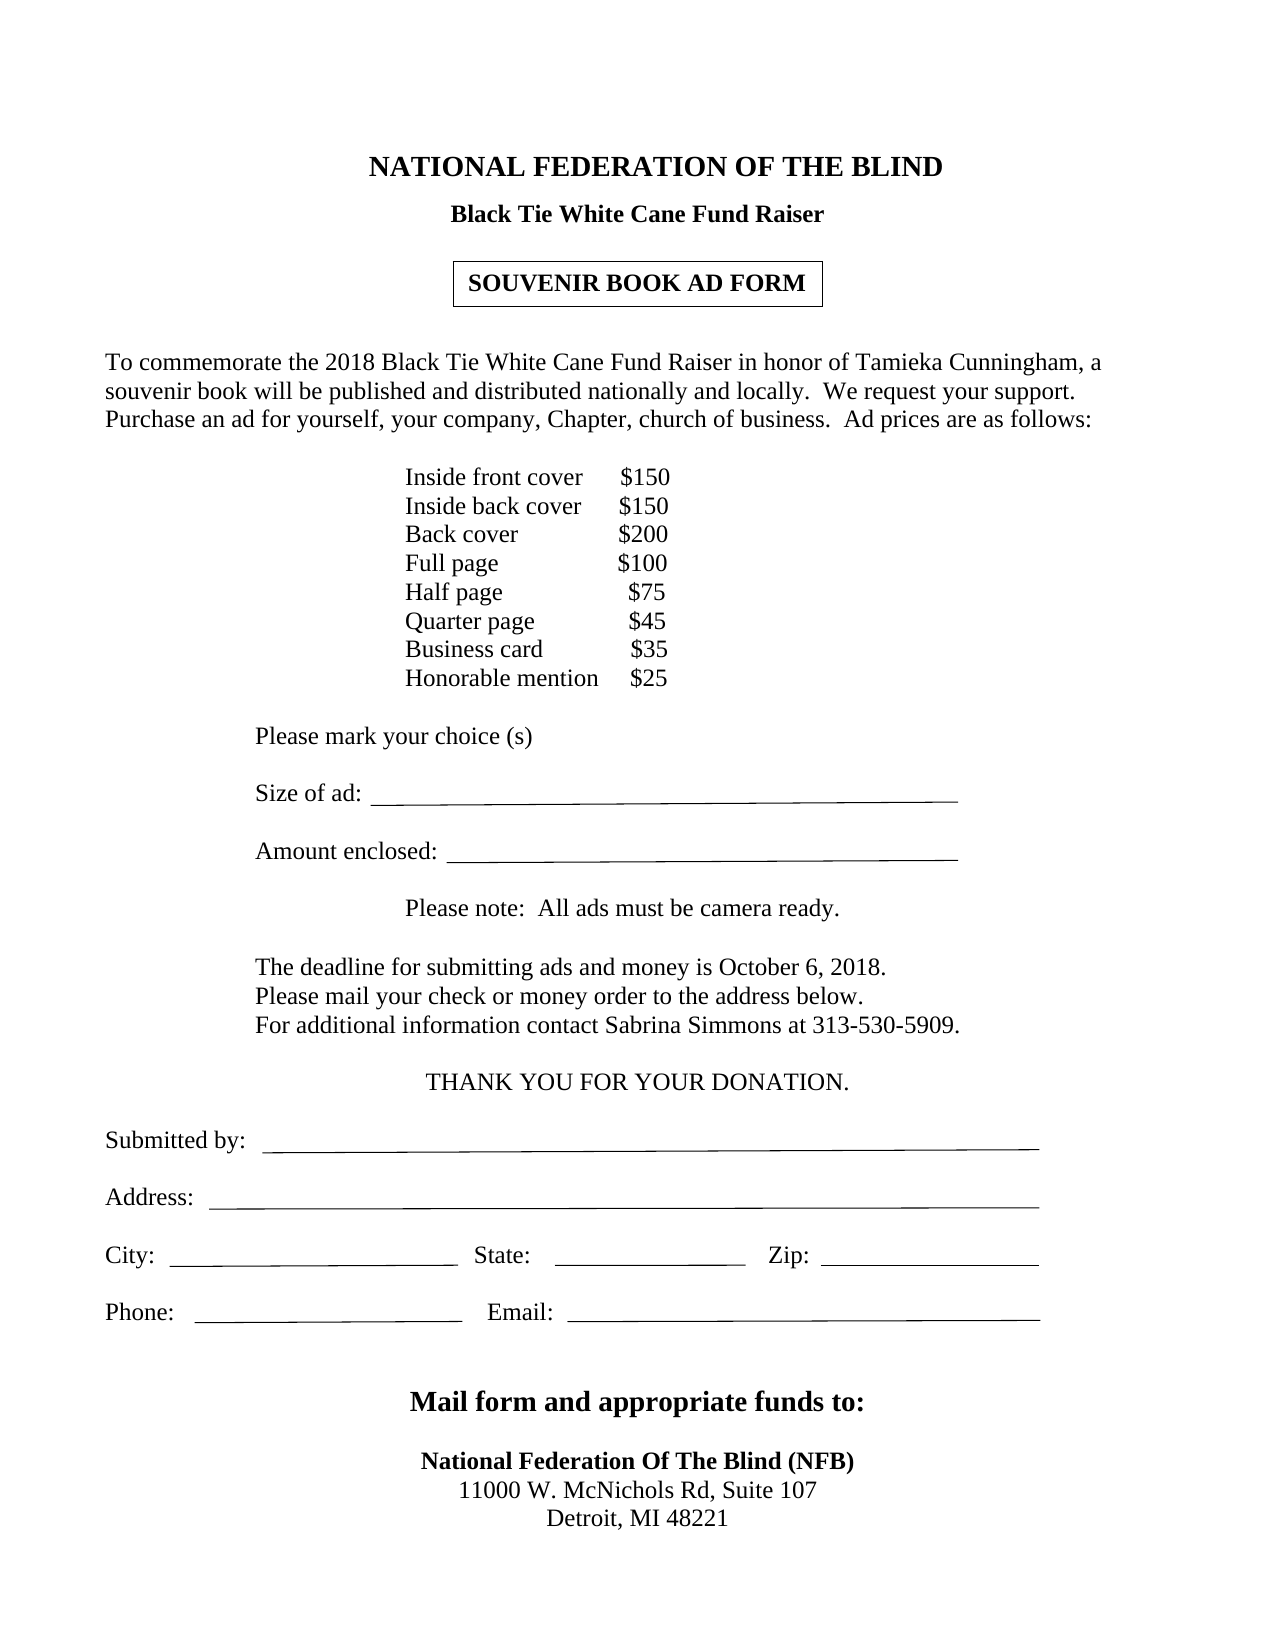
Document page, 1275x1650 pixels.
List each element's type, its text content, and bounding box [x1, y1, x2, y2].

text Full page $100 [330, 548, 1170, 577]
text Black Tie White Cane Fund Raiser [105, 199, 1170, 228]
text City: State: Zip: [105, 1240, 1170, 1269]
text Back cover $200 [330, 519, 1170, 548]
text For additional information contact Sabrina Simmons at 313-530-5909. [180, 1010, 1170, 1039]
text Amount enclosed: [180, 836, 1170, 864]
text Half page $75 [330, 577, 1170, 606]
text National Federation Of The Blind (NFB) [105, 1446, 1170, 1475]
text Please mark your choice (s) [180, 721, 1170, 749]
text NATIONAL FEDERATION OF THE BLIND [142, 149, 1170, 182]
text Submitted by: [105, 1125, 1170, 1154]
text Please mail your check or money order to the address below. [255, 981, 1170, 1010]
text Phone: Email: [105, 1297, 1170, 1326]
text 11000 W. McNichols Rd, Suite 107 [105, 1475, 1170, 1503]
text Detroit, MI 48221 [105, 1503, 1170, 1532]
text Honorable mention $25 [330, 663, 1170, 692]
text Please note: All ads must be camera ready. [330, 893, 1170, 922]
text Quarter page $45 [330, 606, 1170, 634]
text THANK YOU FOR YOUR DONATION. [105, 1067, 1170, 1096]
text The deadline for submitting ads and money is October 6, 2018. [180, 952, 1170, 981]
text Size of ad: [180, 778, 1170, 807]
text Mail form and appropriate funds to: [105, 1384, 1170, 1417]
text To commemorate the 2018 Black Tie White Cane Fund Raiser in honor of Tamieka Cunningham, a souvenir book will be published and distributed nationally and locally. We request your support. Purchase an ad for yourself, your company, Chapter, church of business. Ad prices are as follows: [105, 347, 1170, 433]
text Inside back cover $150 [405, 491, 1170, 519]
text Business card $35 [330, 634, 1170, 663]
text Address: [105, 1182, 1170, 1211]
text Inside front cover $150 [330, 462, 1170, 491]
